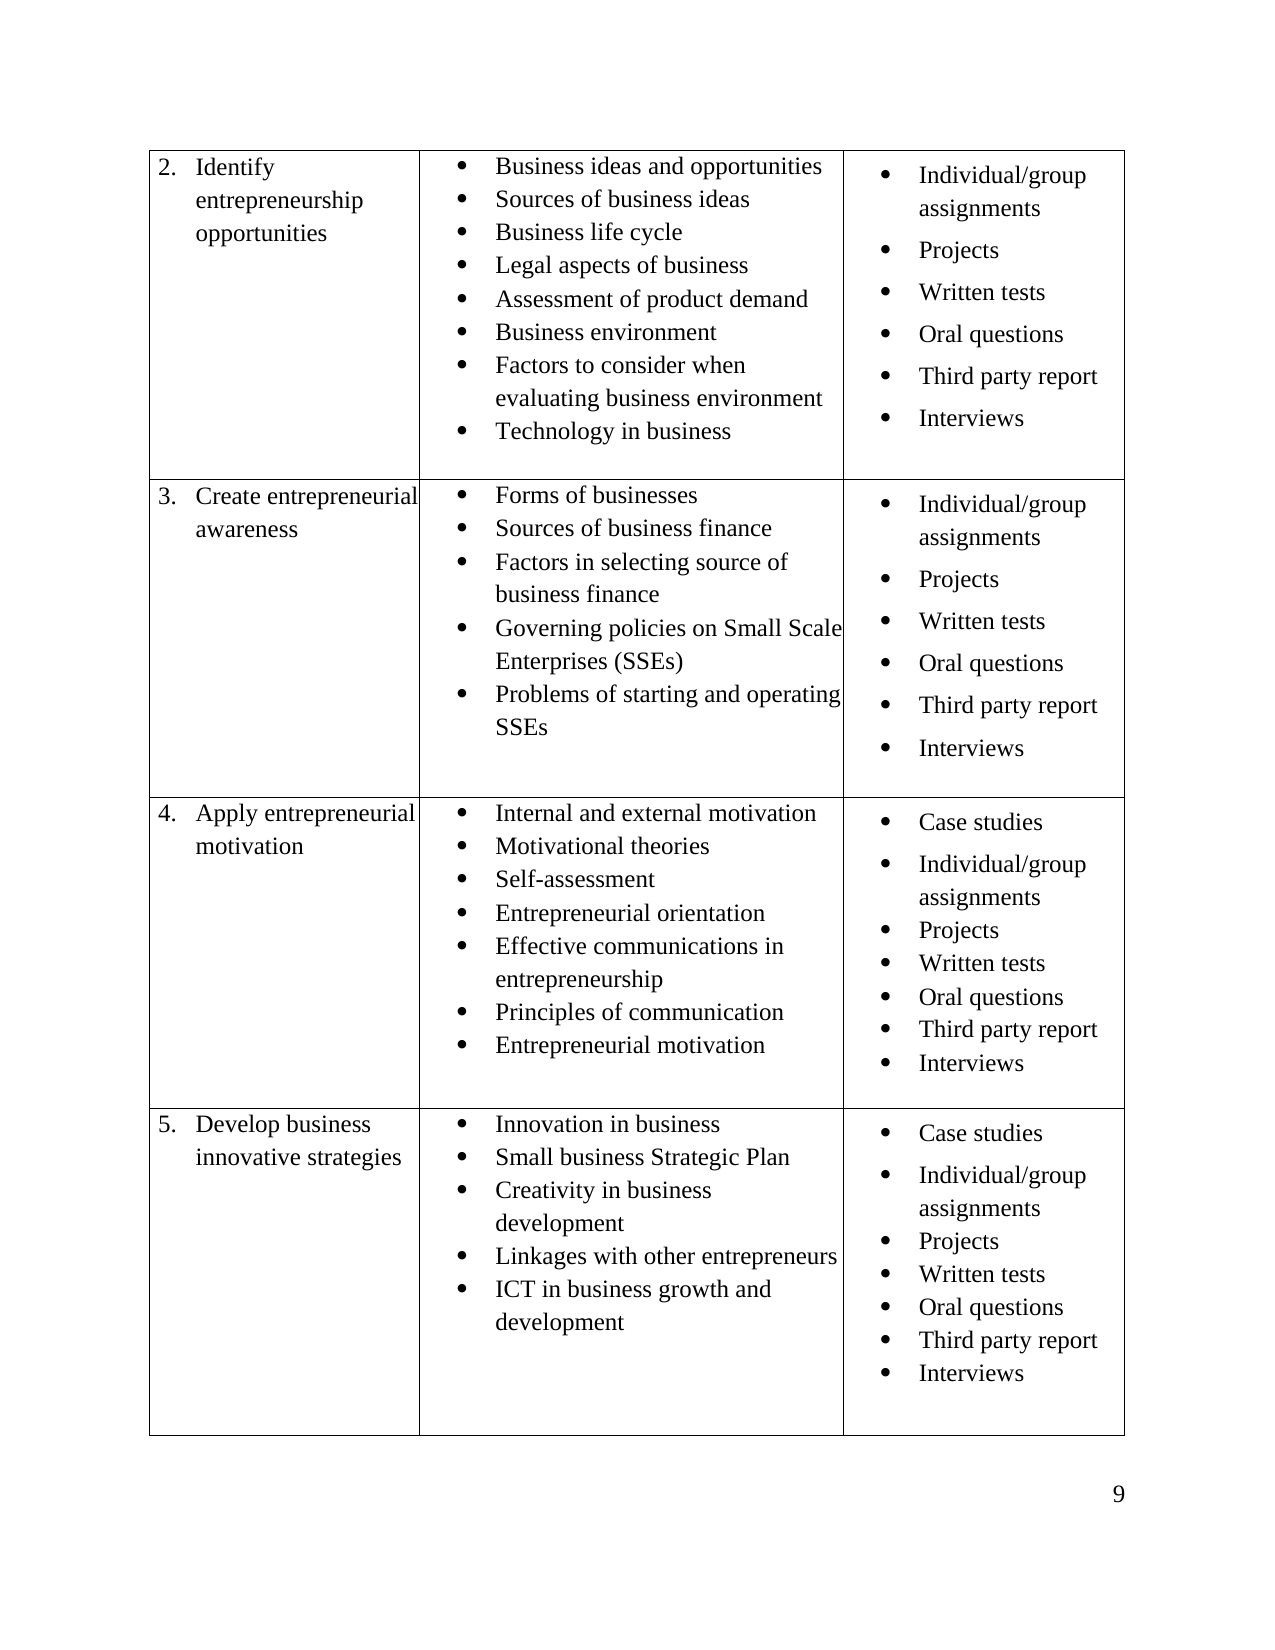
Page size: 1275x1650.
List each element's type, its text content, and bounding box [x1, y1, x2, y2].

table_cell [844, 1109, 1124, 1435]
table_cell Create entrepreneurial awareness [150, 480, 419, 797]
table_cell Business ideas and opportunities Sources of business ideas Business life cycle Legal aspects of business Assessment of product demand Business environment Factors to consider when evaluating business environment Technology in business [420, 151, 843, 479]
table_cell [844, 151, 1124, 479]
table_cell Develop business innovative strategies [150, 1109, 419, 1435]
table_cell Internal and external motivation Motivational theories Self-assessment Entrepreneurial orientation Effective communications in entrepreneurship Principles of communication Entrepreneurial motivation [420, 798, 843, 1107]
table_cell Innovation in business Small business Strategic Plan Creativity in business development Linkages with other entrepreneurs ICT in business growth and development [420, 1109, 843, 1435]
table_cell Case studies Individual/group assignments Projects Written tests Oral questions Third party report Interviews [844, 798, 1124, 1107]
table_cell Identify entrepreneurship opportunities [150, 151, 419, 479]
table_cell Forms of businesses Sources of business finance Factors in selecting source of business finance Governing policies on Small Scale Enterprises (SSEs) Problems of starting and operating SSEs [420, 480, 843, 797]
table_cell Individual/group assignments Projects Written tests Oral questions Third party report Interviews [844, 480, 1124, 797]
table_cell Apply entrepreneurial motivation [150, 798, 419, 1107]
